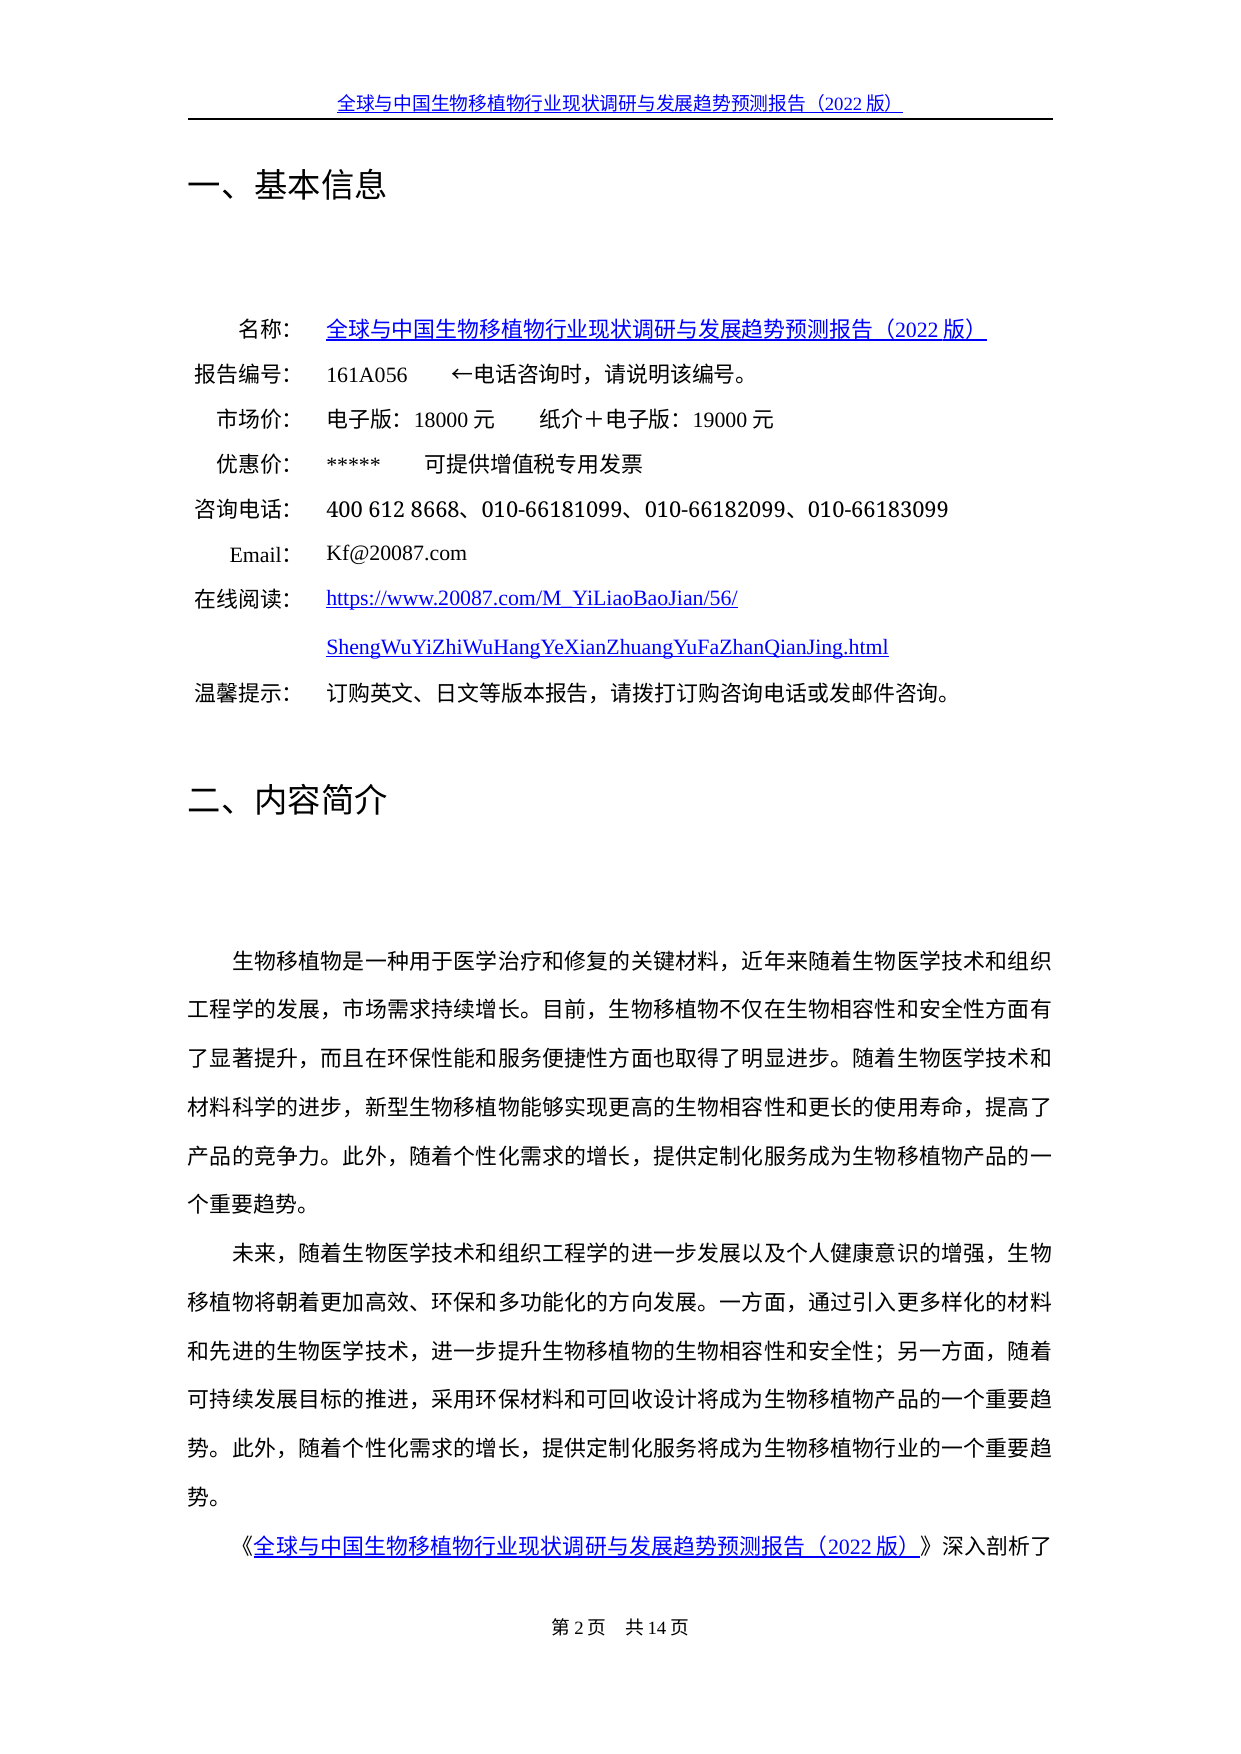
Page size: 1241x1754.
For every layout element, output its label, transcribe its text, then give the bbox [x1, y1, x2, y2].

table_cell 优惠价： [167, 447, 315, 492]
table_cell 咨询电话： [167, 492, 315, 537]
table_cell 400 612 8668、010-66181099、010-66182099、010-66183099 [315, 492, 1073, 537]
table_cell 报告编号： [167, 357, 315, 402]
table_cell Kf@20087.com [315, 537, 1073, 582]
table_cell 161A056 ←电话咨询时，请说明该编号。 [315, 357, 1073, 402]
table_cell Email： [167, 537, 315, 582]
table_header 名称： [167, 312, 315, 357]
table_cell 电子版：18000 元 纸介＋电子版：19000 元 [315, 402, 1073, 447]
table_cell 温馨提示： [167, 675, 315, 720]
table_cell 订购英文、日文等版本报告，请拨打订购咨询电话或发邮件咨询。 [315, 675, 1073, 720]
table_header 全球与中国生物移植物行业现状调研与发展趋势预测报告（2022版） [315, 312, 1073, 357]
title 二、内容简介 [187, 766, 1053, 831]
table_cell 在线阅读： [167, 582, 315, 675]
table_cell [315, 582, 1073, 675]
table_cell ***** 可提供增值税专用发票 [315, 447, 1073, 492]
table_cell 市场价： [167, 402, 315, 447]
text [187, 943, 1053, 1561]
title 一、基本信息 [187, 150, 1053, 215]
